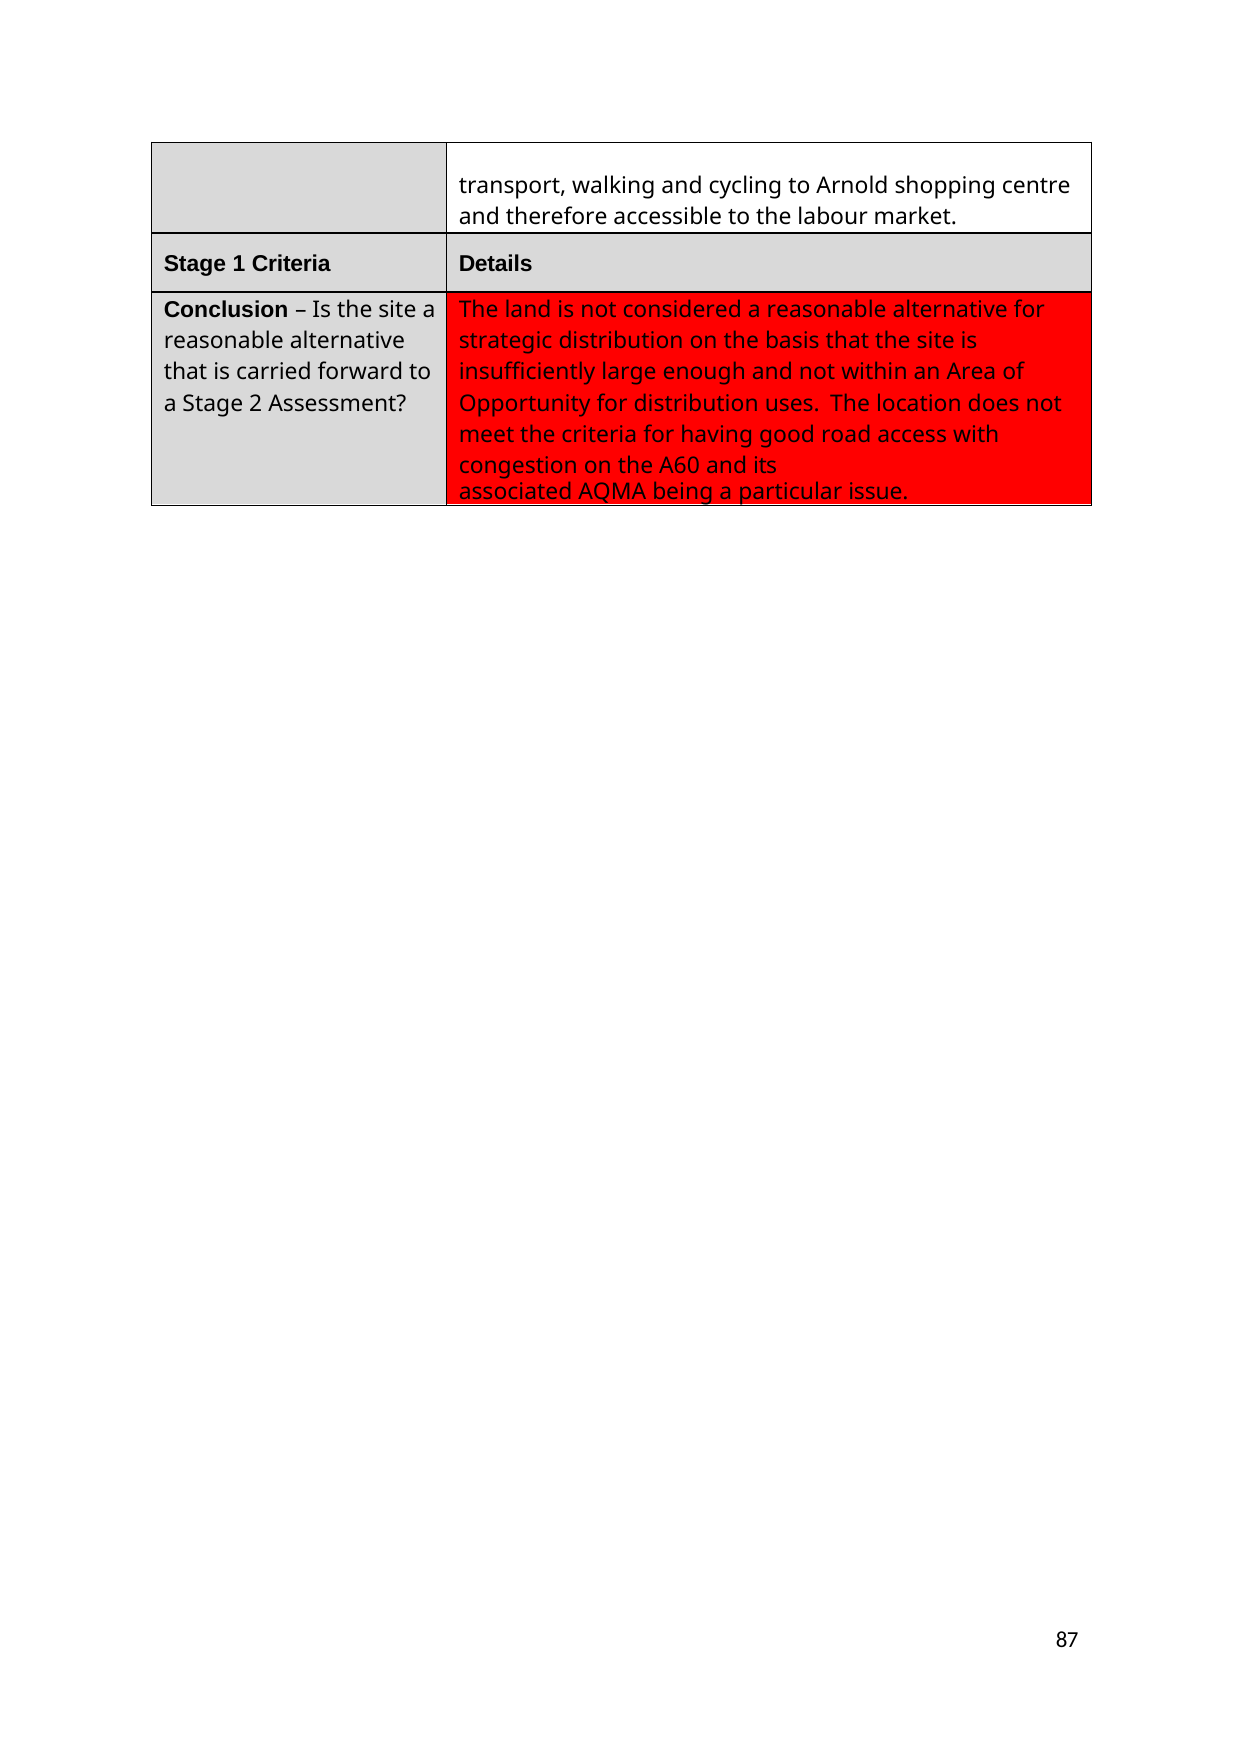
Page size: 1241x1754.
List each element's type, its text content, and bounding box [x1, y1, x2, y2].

table_cell Conclusion – Is the site a reasonable alternative that is carried forward to a Stage 2 Assessment? [152, 293, 446, 504]
table_header Details [447, 234, 1091, 291]
table_header Stage 1 Criteria [152, 234, 446, 291]
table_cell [447, 143, 1091, 232]
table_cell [152, 143, 446, 232]
table_cell The land is not considered a reasonable alternative for strategic distribution on the basis that the site is insufficiently large enough and not within an Area of Opportunity for distribution uses. The location does not meet the criteria for having good road access with congestion on the A60 and its associated AQMA being a particular issue. [447, 293, 1091, 504]
